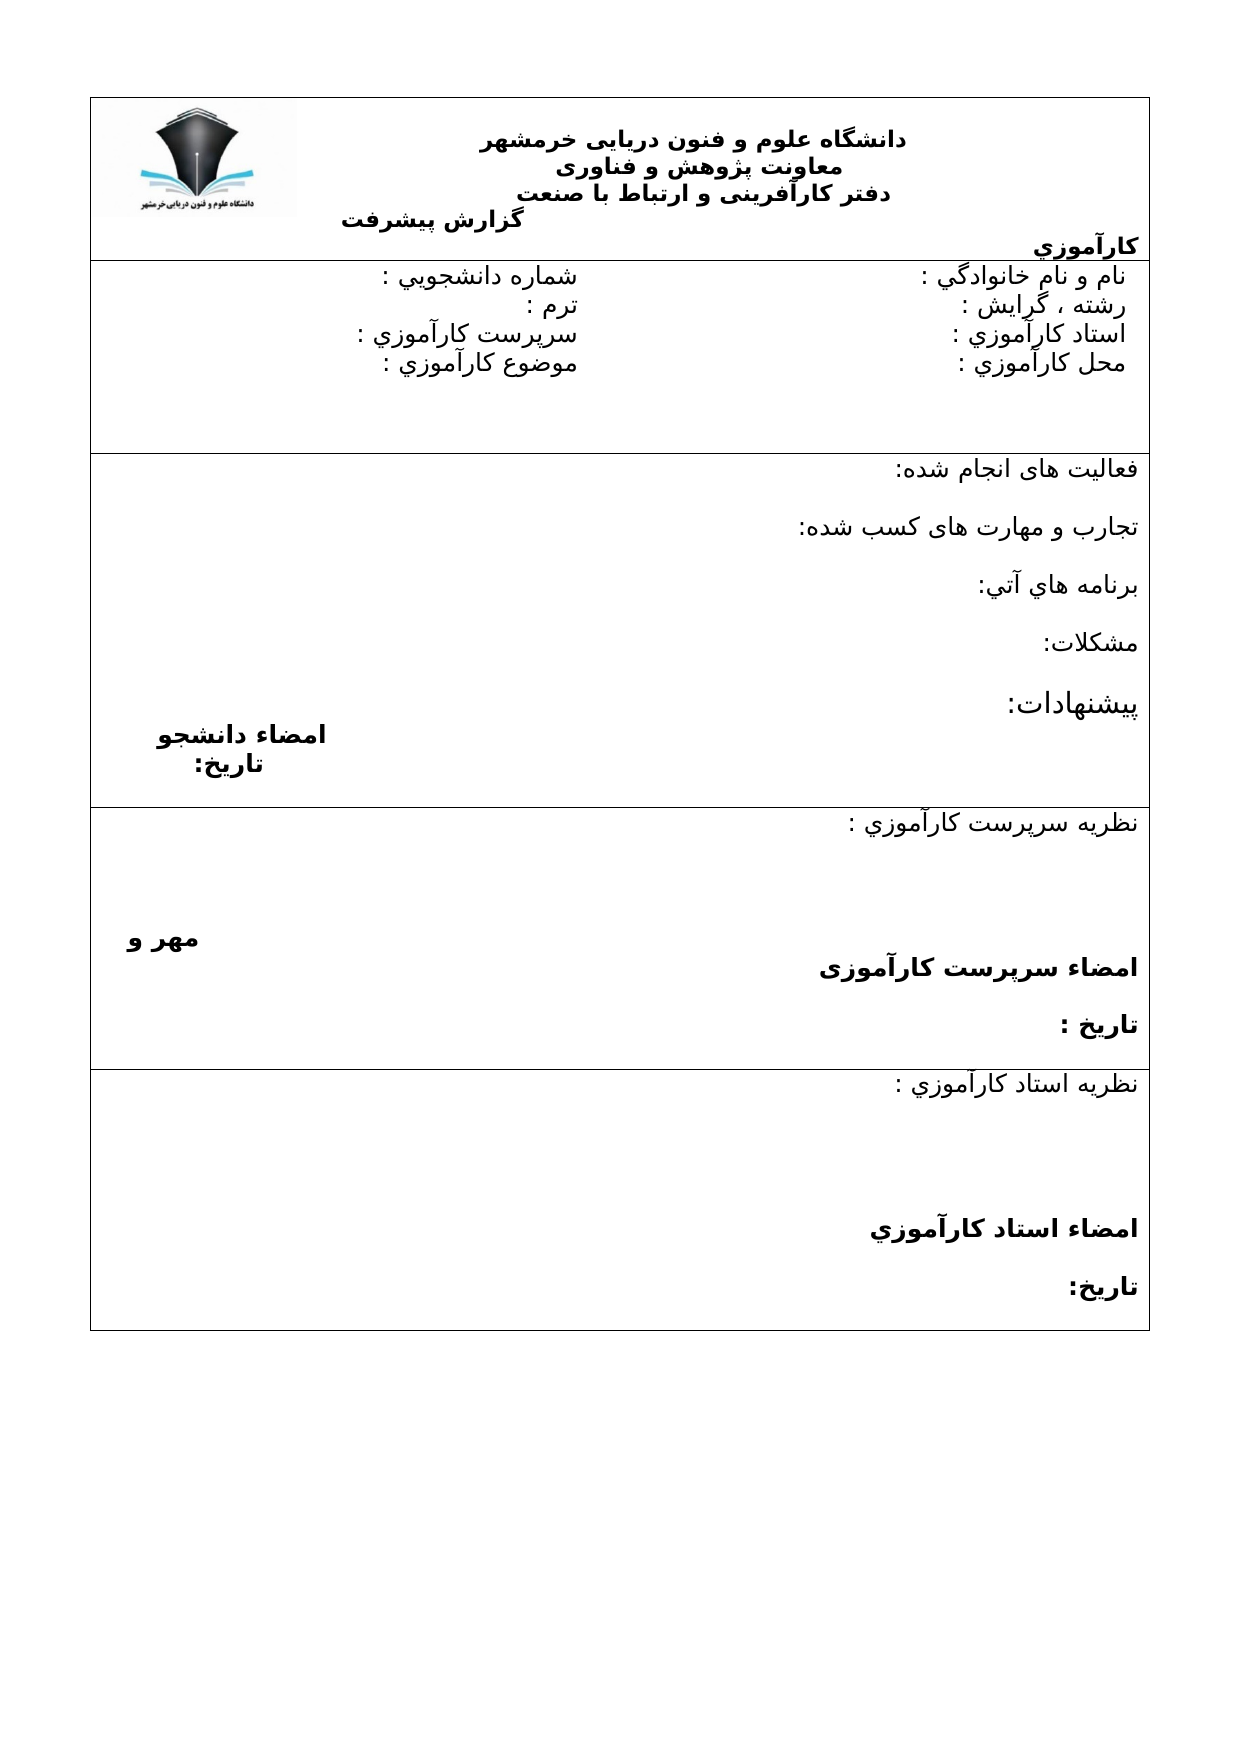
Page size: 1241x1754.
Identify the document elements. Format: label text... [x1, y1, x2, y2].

table_cell نظريه استاد کارآموزي : امضاء استاد کارآموزي تاريخ: [91, 1070, 1149, 1329]
table_cell [91, 261, 1149, 453]
table_cell نظريه سرپرست کارآموزي : مهر و امضاء سرپرست کارآموزی تاريخ : [91, 808, 1149, 1068]
picture [91, 98, 298, 217]
table_header دانشگاه علوم و فنون دریایی خرمشهر معاونت پژوهش و فناوری دفتر کارآفرینی و ارتباط با صنعت گزارش پيشرفت کارآموزي [91, 98, 1149, 260]
table_cell فعالیت های انجام شده: تجارب و مهارت های کسب شده: برنامه هاي آتي: مشکلات: پیشنهادات: امضاء دانشجو تاریخ: [91, 454, 1149, 807]
